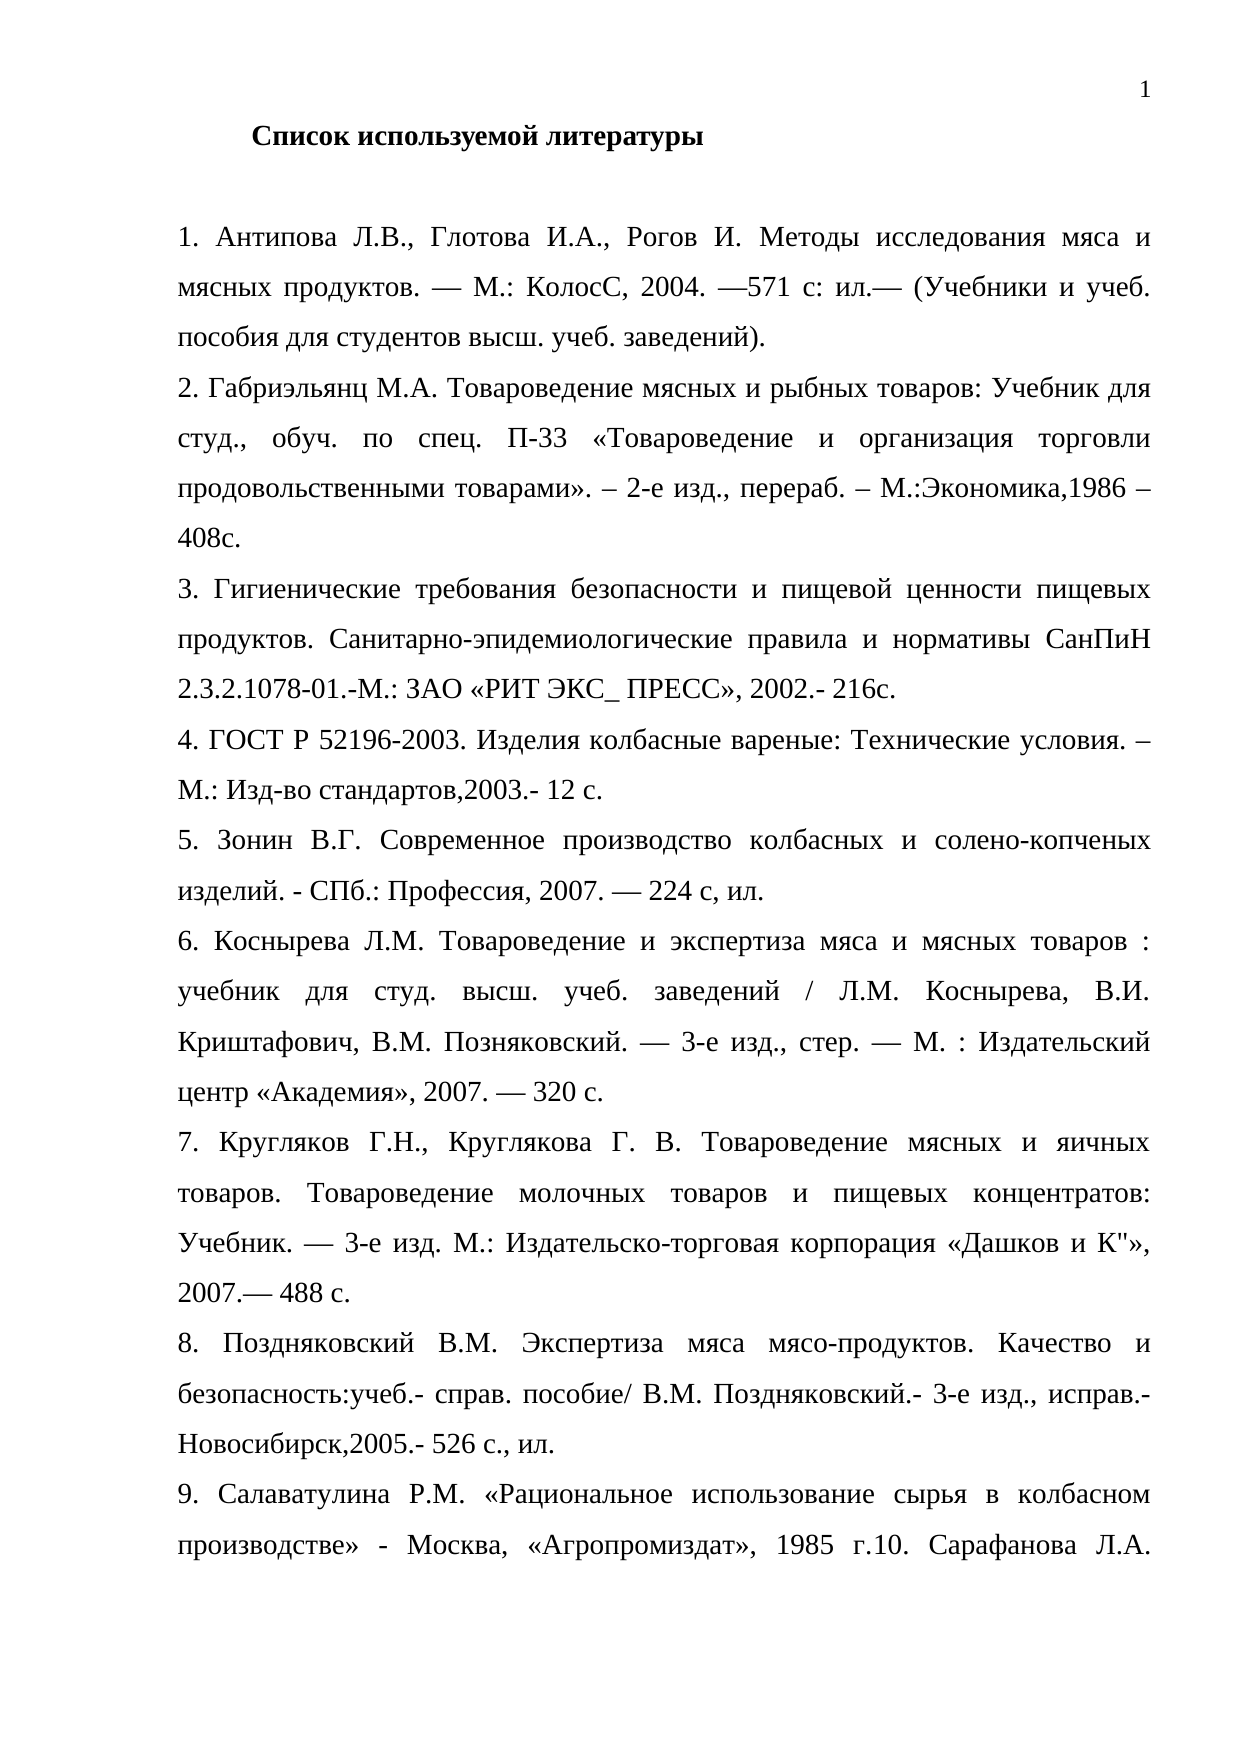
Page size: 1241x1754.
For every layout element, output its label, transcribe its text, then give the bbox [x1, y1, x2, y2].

text 4. ГОСТ Р 52196-2003. Изделия колбасные вареные: Технические условия. – М.: Изд-во стандартов,2003.- 12 с. [177, 722, 1152, 806]
text 1. Антипова Л.В., Глотова И.А., Рогов И. Методы исследования мяса и мясных продуктов. — М.: КолосС, 2004. —571 с: ил.— (Учебники и учеб. пособия для студентов высш. учеб. заведений). [177, 219, 1152, 353]
text 5. Зонин В.Г. Современное производство колбасных и солено-копченых изделий. - СПб.: Профессия, 2007. — 224 с, ил. [177, 822, 1152, 906]
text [177, 1477, 1152, 1560]
text 6. Коснырева Л.М. Товароведение и экспертиза мяса и мясных товаров : учебник для студ. высш. учеб. заведений / Л.М. Коснырева, В.И. Криштафович, В.М. Позняковский. — 3-е изд., стер. — М. : Издательский центр «Академия», 2007. — 320 с. [177, 923, 1152, 1108]
text 8. Поздняковский В.М. Экспертиза мяса мясо-продуктов. Качество и безопасность:учеб.- справ. пособие/ В.М. Поздняковский.- 3-е изд., исправ.- Новосибирск,2005.- 526 с., ил. [177, 1326, 1152, 1460]
text 2. Габриэльянц М.А. Товароведение мясных и рыбных товаров: Учебник для студ., обуч. по спец. П-33 «Товароведение и организация торговли продовольственными товарами». – 2-е изд., перераб. – М.:Экономика,1986 – 408с. [177, 370, 1152, 554]
text 3. Гигиенические требования безопасности и пищевой ценности пищевых продуктов. Санитарно-эпидемиологические правила и нормативы СанПиН 2.3.2.1078-01.-М.: ЗАО «РИТ ЭКС_ ПРЕСС», 2002.- 216с. [177, 571, 1152, 705]
text 7. Кругляков Г.Н., Круглякова Г. В. Товароведение мясных и яичных товаров. Товароведение молочных товаров и пищевых концентратов: Учебник. — 3-е изд. М.: Издательско-торговая корпорация «Дашков и К"», 2007.— 488 с. [177, 1124, 1152, 1309]
subtitle Список используемой литературы [177, 118, 1152, 152]
